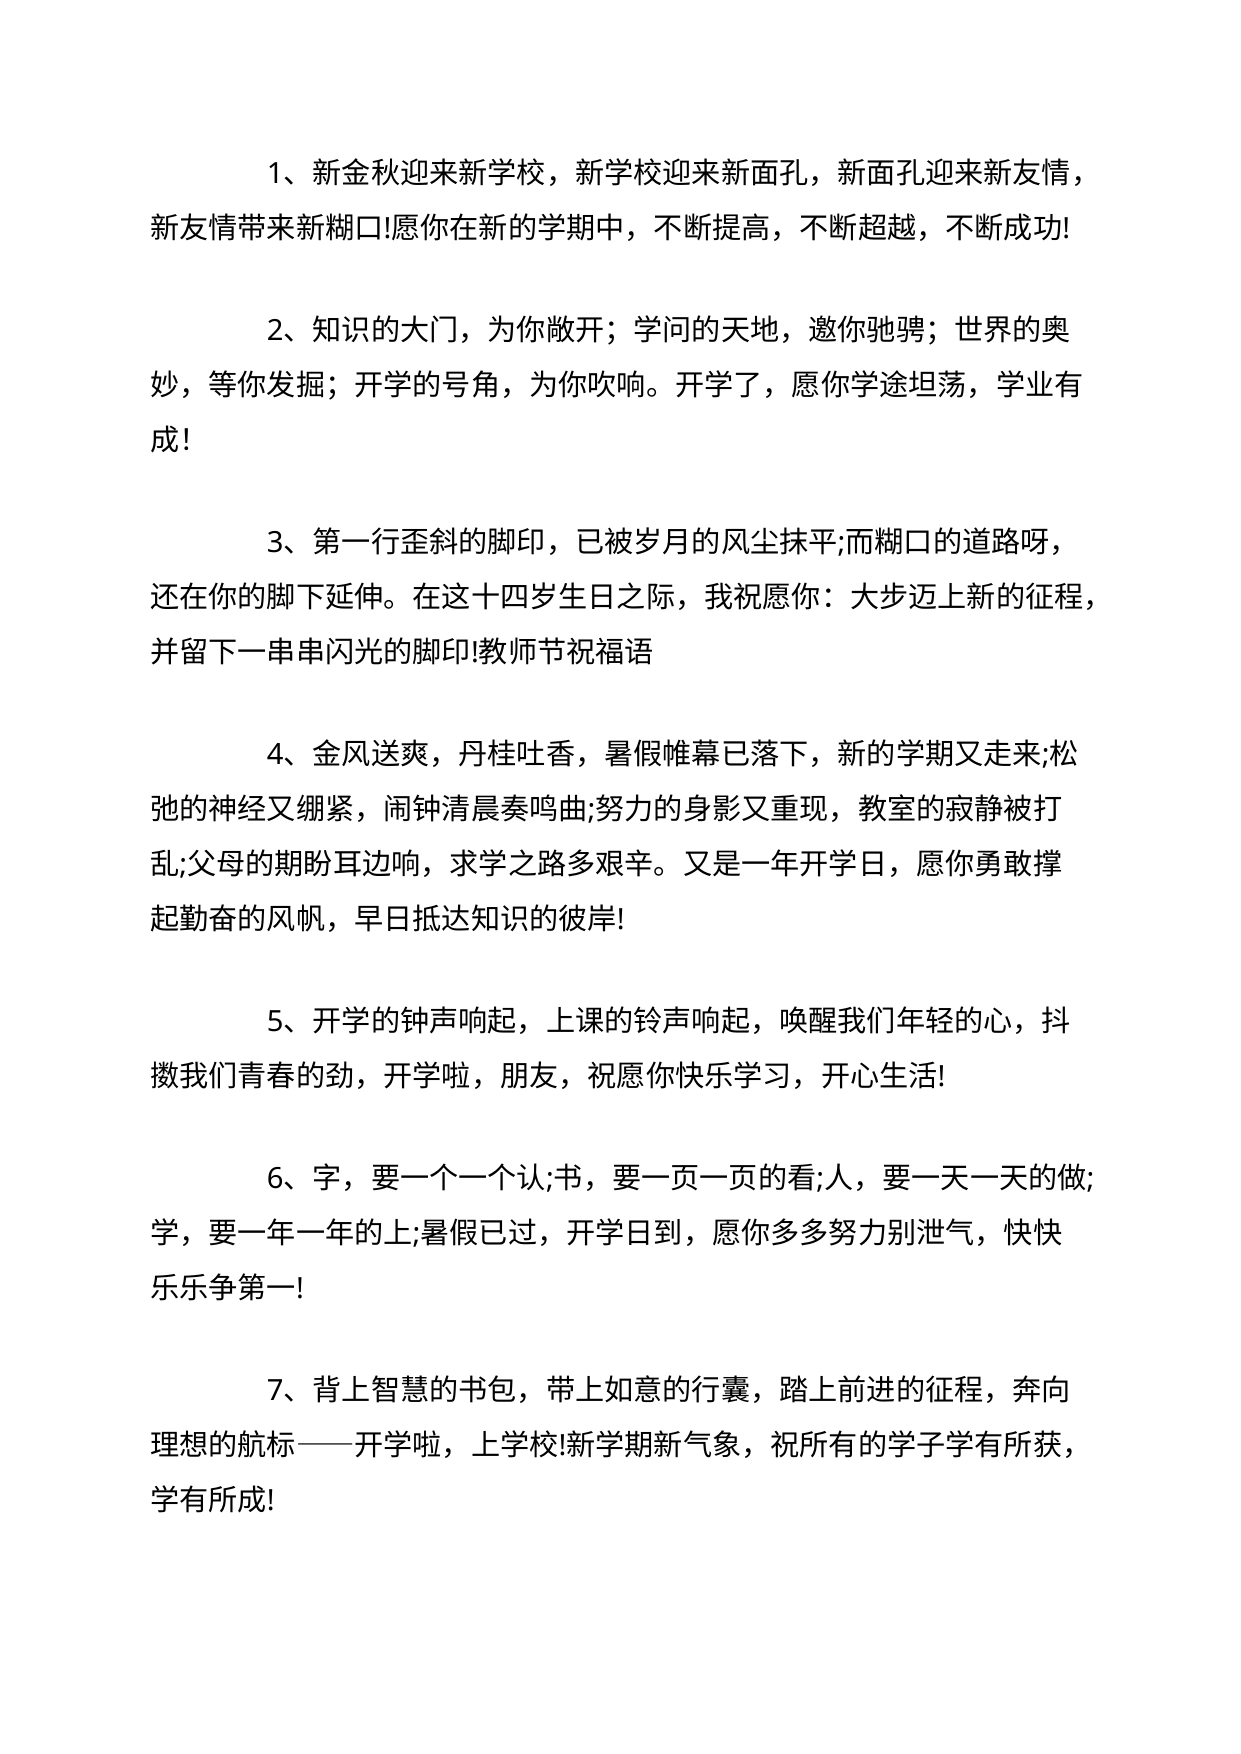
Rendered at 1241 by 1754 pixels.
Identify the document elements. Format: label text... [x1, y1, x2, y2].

text 6、字，要一个一个认;书，要一页一页的看;人，要一天一天的做;学，要一年一年的上;暑假已过，开学日到，愿你多多努力别泄气，快快乐乐争第一! [150, 1154, 1090, 1307]
text 3、第一行歪斜的脚印，已被岁月的风尘抹平;而糊口的道路呀，还在你的脚下延伸。在这十四岁生日之际，我祝愿你：大步迈上新的征程，并留下一串串闪光的脚印!教师节祝福语 [150, 519, 1090, 671]
text 7、背上智慧的书包，带上如意的行囊，踏上前进的征程，奔向理想的航标——开学啦，上学校!新学期新气象，祝所有的学子学有所获，学有所成! [150, 1366, 1090, 1519]
text 5、开学的钟声响起，上课的铃声响起，唤醒我们年轻的心，抖擞我们青春的劲，开学啦，朋友，祝愿你快乐学习，开心生活! [150, 997, 1090, 1095]
text 2、知识的大门，为你敞开；学问的天地，邀你驰骋；世界的奥妙，等你发掘；开学的号角，为你吹响。开学了，愿你学途坦荡，学业有成！ [150, 307, 1090, 459]
text 1、新金秋迎来新学校，新学校迎来新面孔，新面孔迎来新友情，新友情带来新糊口!愿你在新的学期中，不断提高，不断超越，不断成功! [150, 150, 1090, 247]
text 4、金风送爽，丹桂吐香，暑假帷幕已落下，新的学期又走来;松弛的神经又绷紧，闹钟清晨奏鸣曲;努力的身影又重现，教室的寂静被打乱;父母的期盼耳边响，求学之路多艰辛。又是一年开学日，愿你勇敢撑起勤奋的风帆，早日抵达知识的彼岸! [150, 731, 1090, 938]
